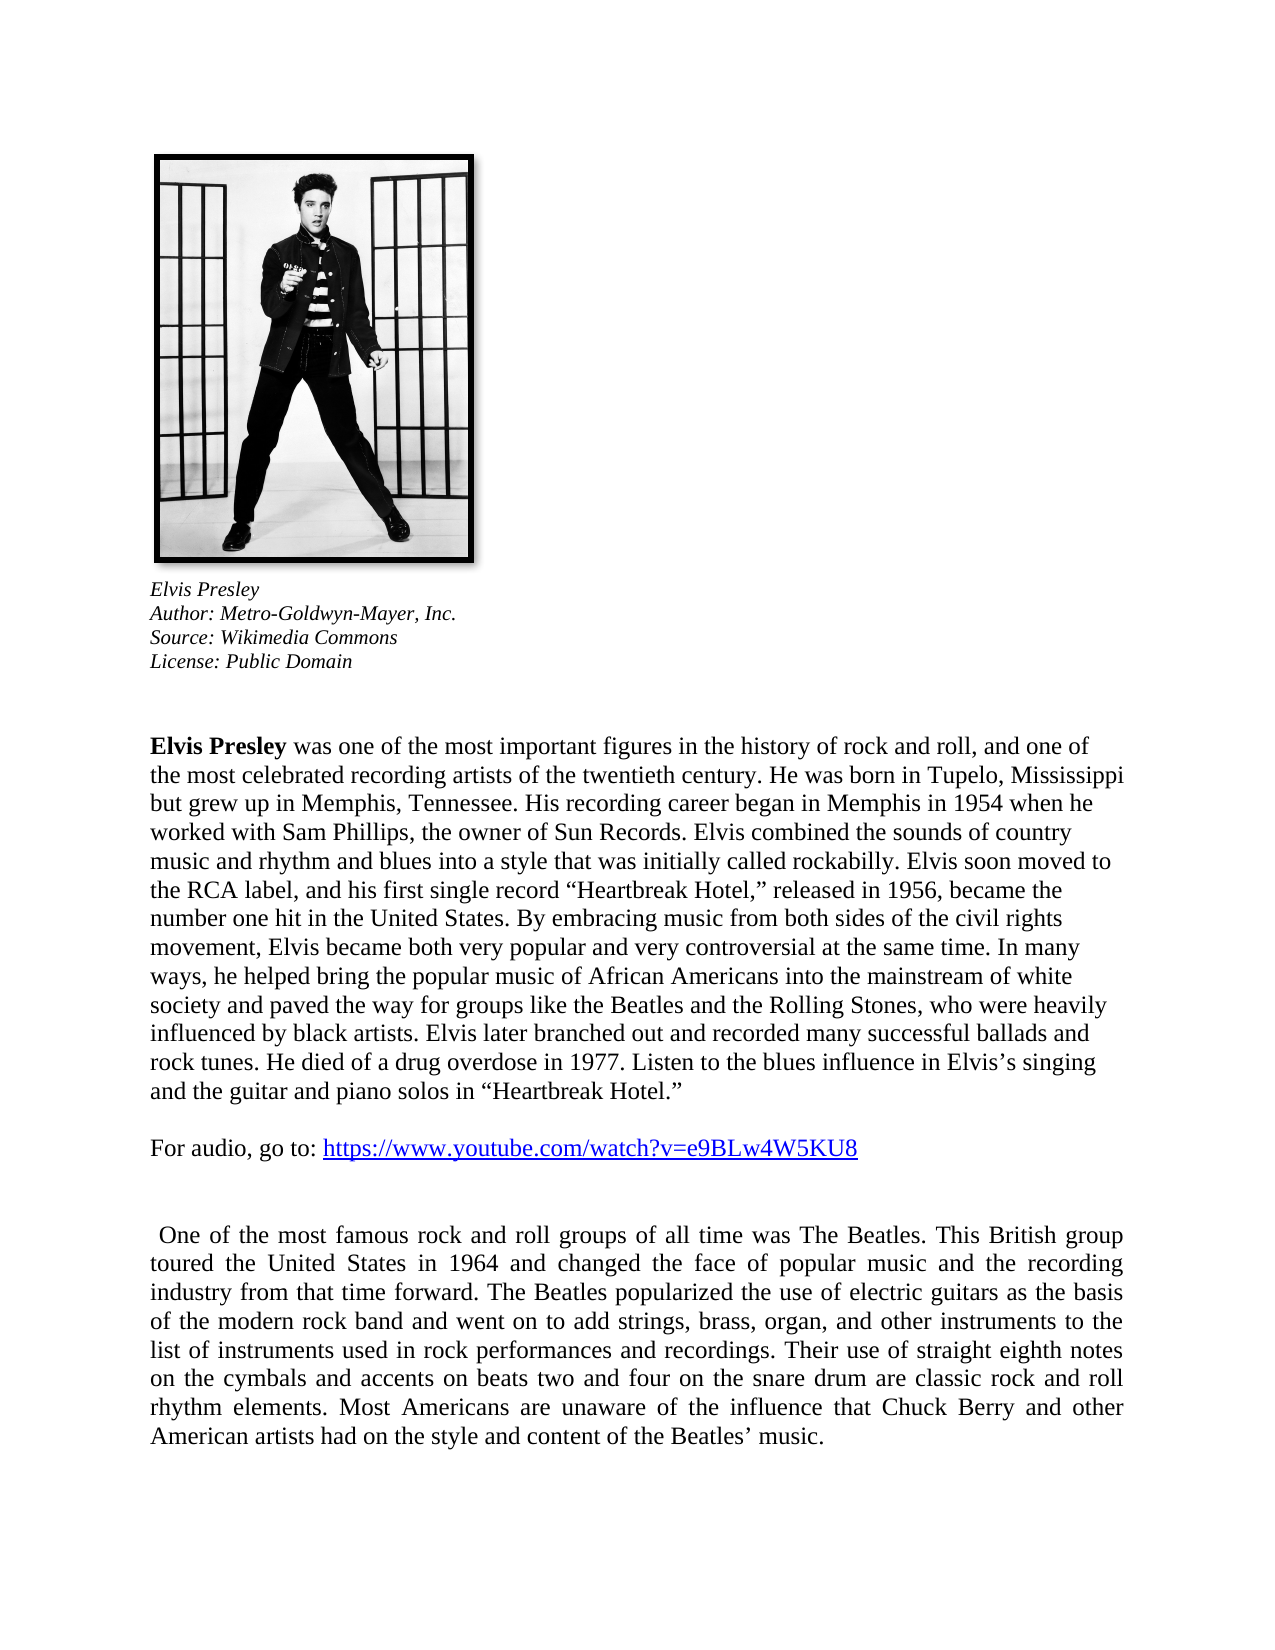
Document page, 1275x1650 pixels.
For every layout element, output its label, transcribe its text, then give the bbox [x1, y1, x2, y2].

text License: Public Domain [150, 649, 1125, 673]
text Elvis Presley was one of the most important figures in the history of rock and roll, and one of the most celebrated recording artists of the twentieth century. He was born in Tupelo, Mississippi but grew up in Memphis, Tennessee. His recording career began in Memphis in 1954 when he worked with Sam Phillips, the owner of Sun Records. Elvis combined the sounds of country music and rhythm and blues into a style that was initially called rockabilly. Elvis soon moved to the RCA label, and his first single record “Heartbreak Hotel,” released in 1956, became the number one hit in the United States. By embracing music from both sides of the civil rights movement, Elvis became both very popular and very controversial at the same time. In many ways, he helped bring the popular music of African Americans into the mainstream of white society and paved the way for groups like the Beatles and the Rolling Stones, who were heavily influenced by black artists. Elvis later branched out and recorded many successful ballads and rock tunes. He died of a drug overdose in 1977. Listen to the blues influence in Elvis’s singing and the guitar and piano solos in “Heartbreak Hotel.” [150, 731, 1125, 1105]
picture [160, 160, 468, 557]
text For audio, go to: https://www.youtube.com/watch?v=e9BLw4W5KU8 [150, 1133, 1125, 1162]
text Author: Metro-Goldwyn-Mayer, Inc. [150, 601, 1125, 625]
text One of the most famous rock and roll groups of all time was The Beatles. This British group toured the United States in 1964 and changed the face of popular music and the recording industry from that time forward. The Beatles popularized the use of electric guitars as the basis of the modern rock band and went on to add strings, brass, organ, and other instruments to the list of instruments used in rock performances and recordings. Their use of straight eighth notes on the cymbals and accents on beats two and four on the snare drum are classic rock and roll rhythm elements. Most Americans are unaware of the influence that Chuck Berry and other American artists had on the style and content of the Beatles’ music. [150, 1220, 1125, 1450]
text Elvis Presley [150, 577, 1125, 601]
text Source: Wikimedia Commons [150, 625, 1125, 649]
